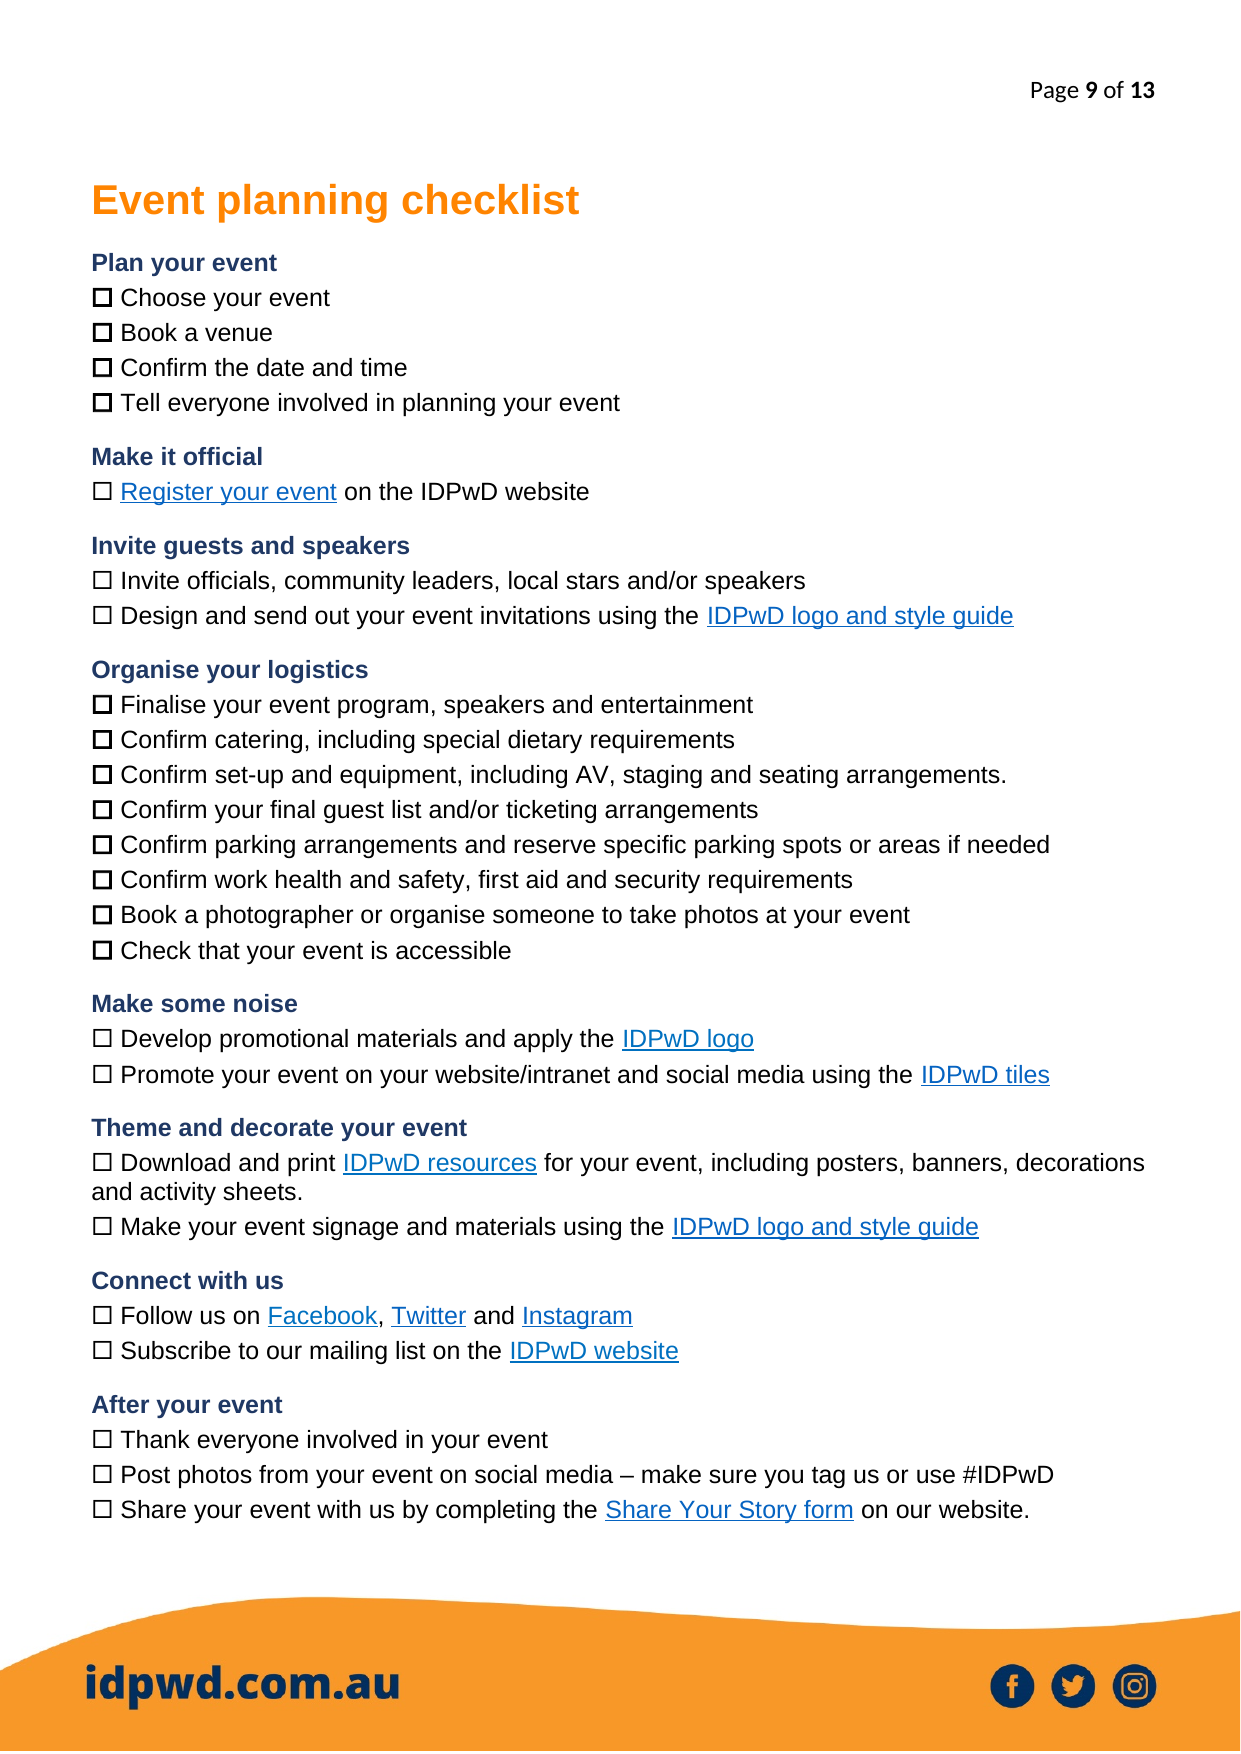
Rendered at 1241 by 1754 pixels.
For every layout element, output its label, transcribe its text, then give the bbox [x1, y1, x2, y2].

text Confirm the date and time [91, 353, 1155, 382]
text Finalise your event program, speakers and entertainment [91, 690, 1155, 719]
text Invite guests and speakers [91, 531, 1155, 560]
text Theme and decorate your event [91, 1113, 1155, 1142]
text Invite officials, community leaders, local stars and/or speakers [91, 566, 1155, 595]
text Confirm parking arrangements and reserve specific parking spots or areas if needed [91, 830, 1155, 859]
text Confirm catering, including special dietary requirements [91, 725, 1155, 754]
picture [0, 1582, 1241, 1751]
text Thank everyone involved in your event [91, 1425, 1155, 1454]
text Tell everyone involved in planning your event [91, 388, 1155, 417]
text Make some noise [91, 989, 1155, 1018]
text Confirm your final guest list and/or ticketing arrangements [91, 795, 1155, 824]
text After your event [91, 1390, 1155, 1419]
text Organise your logistics [91, 655, 1155, 684]
text Make your event signage and materials using the IDPwD logo and style guide [91, 1212, 1155, 1241]
text Check that your event is accessible [91, 936, 1155, 964]
text Share your event with us by completing the Share Your Story form on our website. [91, 1495, 1155, 1524]
text Develop promotional materials and apply the IDPwD logo [91, 1024, 1155, 1053]
text Promote your event on your website/intranet and social media using the IDPwD tiles [91, 1059, 1155, 1088]
text Download and print IDPwD resources for your event, including posters, banners, decorations and activity sheets. [91, 1148, 1155, 1206]
text Book a photographer or organise someone to take photos at your event [91, 901, 1155, 929]
text Confirm work health and safety, first aid and security requirements [91, 865, 1155, 894]
text Plan your event [91, 248, 1155, 277]
text Register your event on the IDPwD website [91, 477, 1155, 506]
text Confirm set-up and equipment, including AV, staging and seating arrangements. [91, 760, 1155, 789]
text Make it official [91, 442, 1155, 471]
text Event planning checklist [91, 175, 1155, 223]
text Book a venue [91, 318, 1155, 347]
text Follow us on Facebook, Twitter and Instagram [91, 1301, 1155, 1330]
text Choose your event [91, 283, 1155, 312]
text Connect with us [91, 1266, 1155, 1295]
text Post photos from your event on social media – make sure you tag us or use #IDPwD [91, 1460, 1155, 1489]
text Subscribe to our mailing list on the IDPwD website [91, 1336, 1155, 1365]
text Design and send out your event invitations using the IDPwD logo and style guide [91, 601, 1155, 630]
